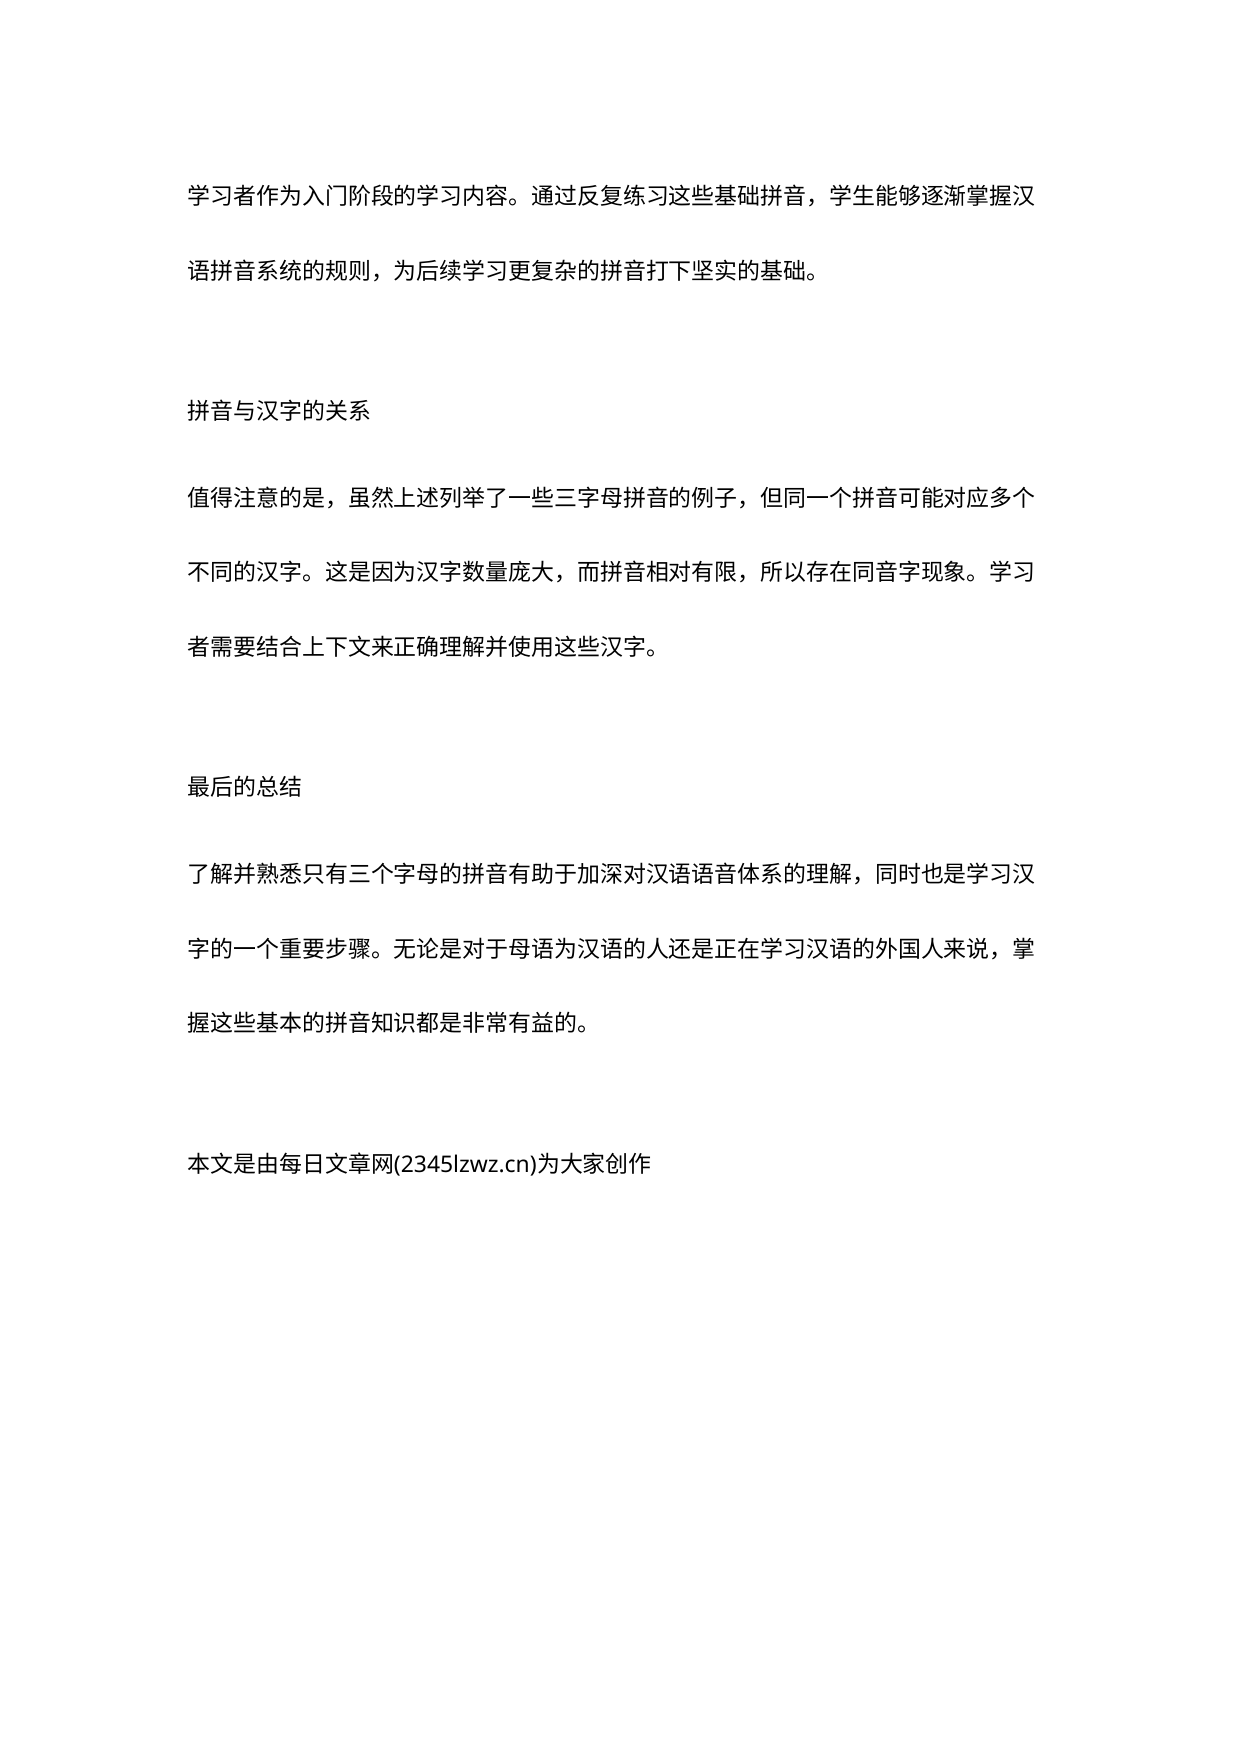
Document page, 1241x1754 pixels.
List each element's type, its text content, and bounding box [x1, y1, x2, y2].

text 值得注意的是，虽然上述列举了一些三字母拼音的例子，但同一个拼音可能对应多个不同的汉字。这是因为汉字数量庞大，而拼音相对有限，所以存在同音字现象。学习者需要结合上下文来正确理解并使用这些汉字。 [187, 464, 1053, 678]
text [187, 162, 1053, 302]
text 了解并熟悉只有三个字母的拼音有助于加深对汉语语音体系的理解，同时也是学习汉字的一个重要步骤。无论是对于母语为汉语的人还是正在学习汉语的外国人来说，掌握这些基本的拼音知识都是非常有益的。 [187, 840, 1053, 1054]
text 最后的总结 [187, 753, 1053, 818]
text 本文是由每日文章网(2345lzwz.cn)为大家创作 [187, 1130, 1053, 1195]
text 拼音与汉字的关系 [187, 377, 1053, 442]
